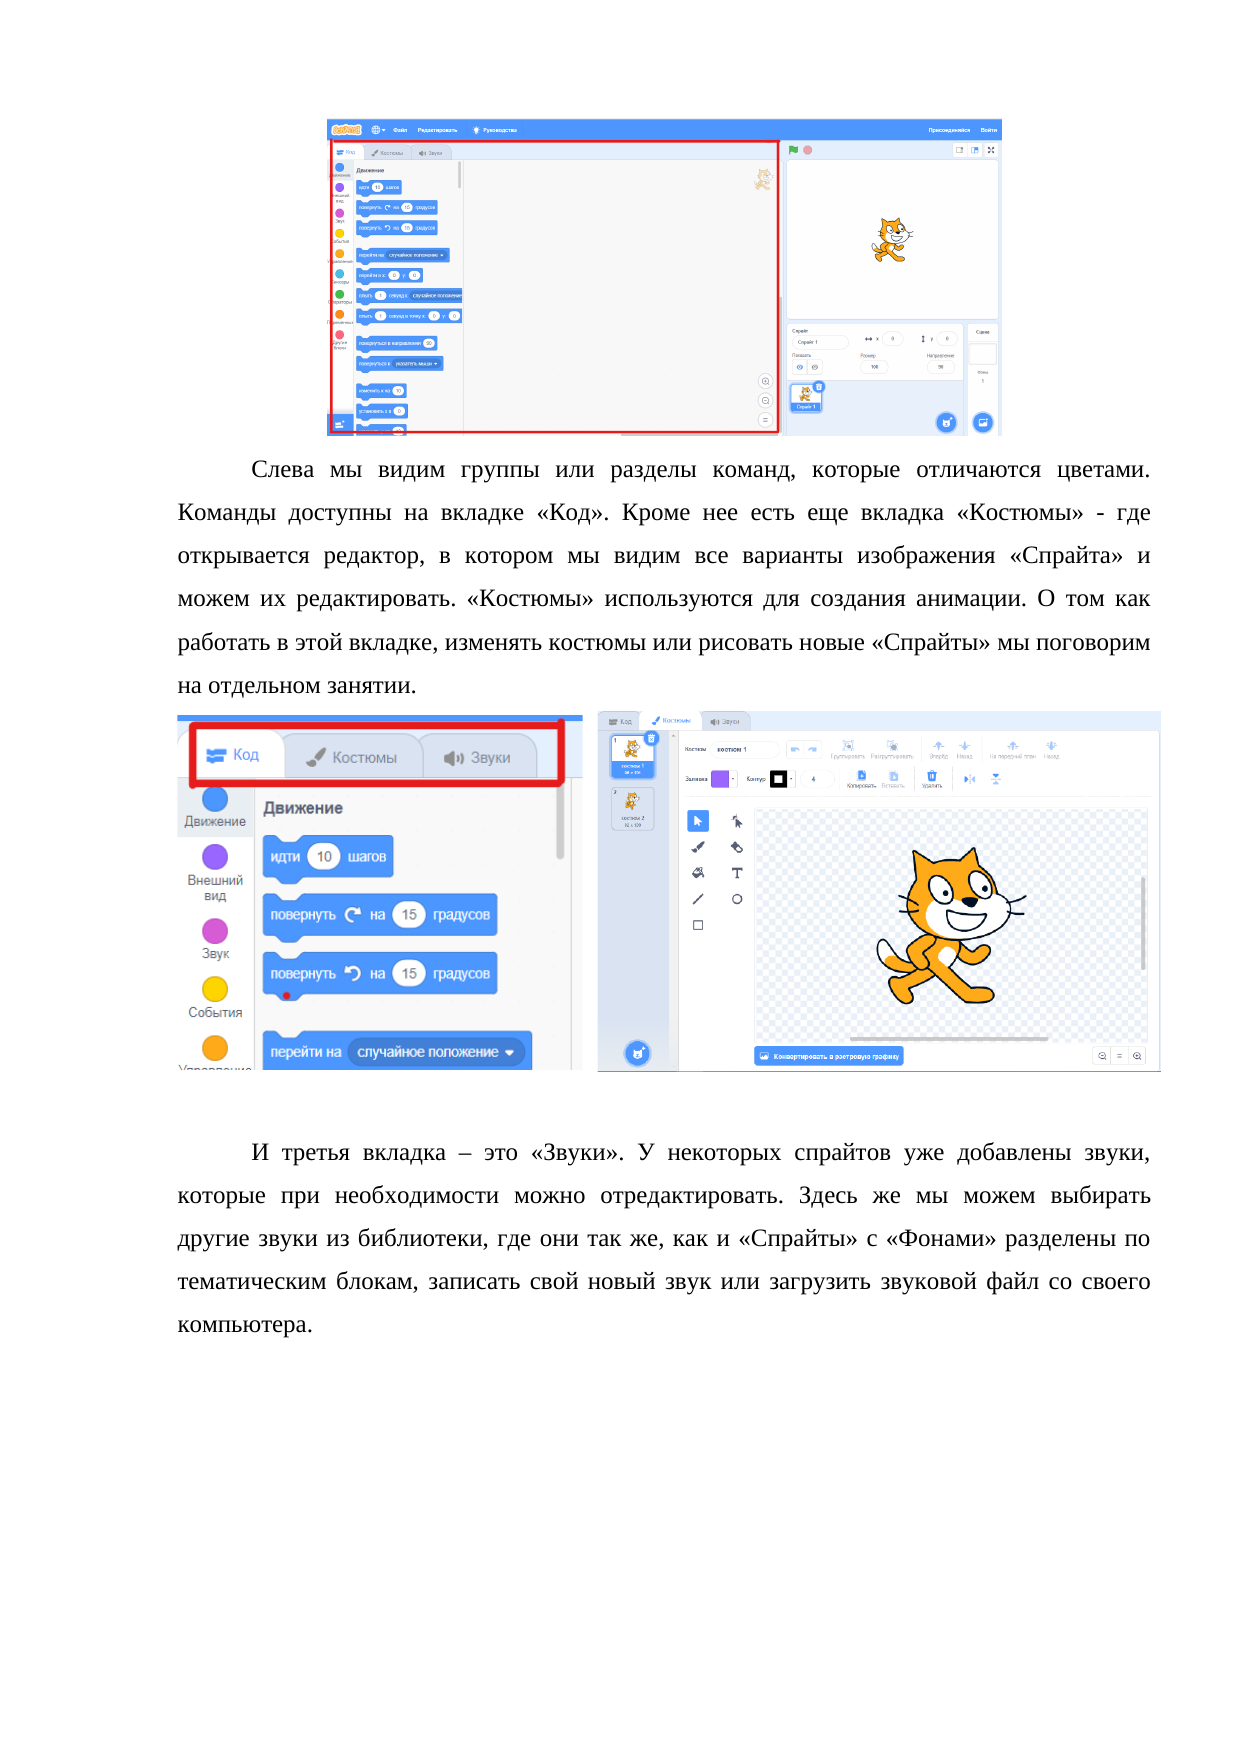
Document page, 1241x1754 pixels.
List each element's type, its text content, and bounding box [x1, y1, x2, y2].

text Слева мы видим группы или разделы команд, которые отличаются цветами. Команды доступны на вкладке «Код». Кроме нее есть еще вкладка «Костюмы» - где открывается редактор, в котором мы видим все варианты изображения «Спрайта» и можем их редактировать. «Костюмы» используются для создания анимации. О том как работать в этой вкладке, изменять костюмы или рисовать новые «Спрайты» мы поговорим на отдельном занятии. [177, 454, 1152, 698]
picture [177, 715, 583, 1070]
text И третья вкладка – это «Звуки». У некоторых спрайтов уже добавлены звуки, которые при необходимости можно отредактировать. Здесь же мы можем выбирать другие звуки из библиотеки, где они так же, как и «Спрайты» с «Фонами» разделены по тематическим блокам, записать свой новый звук или загрузить звуковой файл со своего компьютера. [177, 1137, 1152, 1338]
picture [327, 118, 1002, 436]
picture [597, 711, 1161, 1072]
